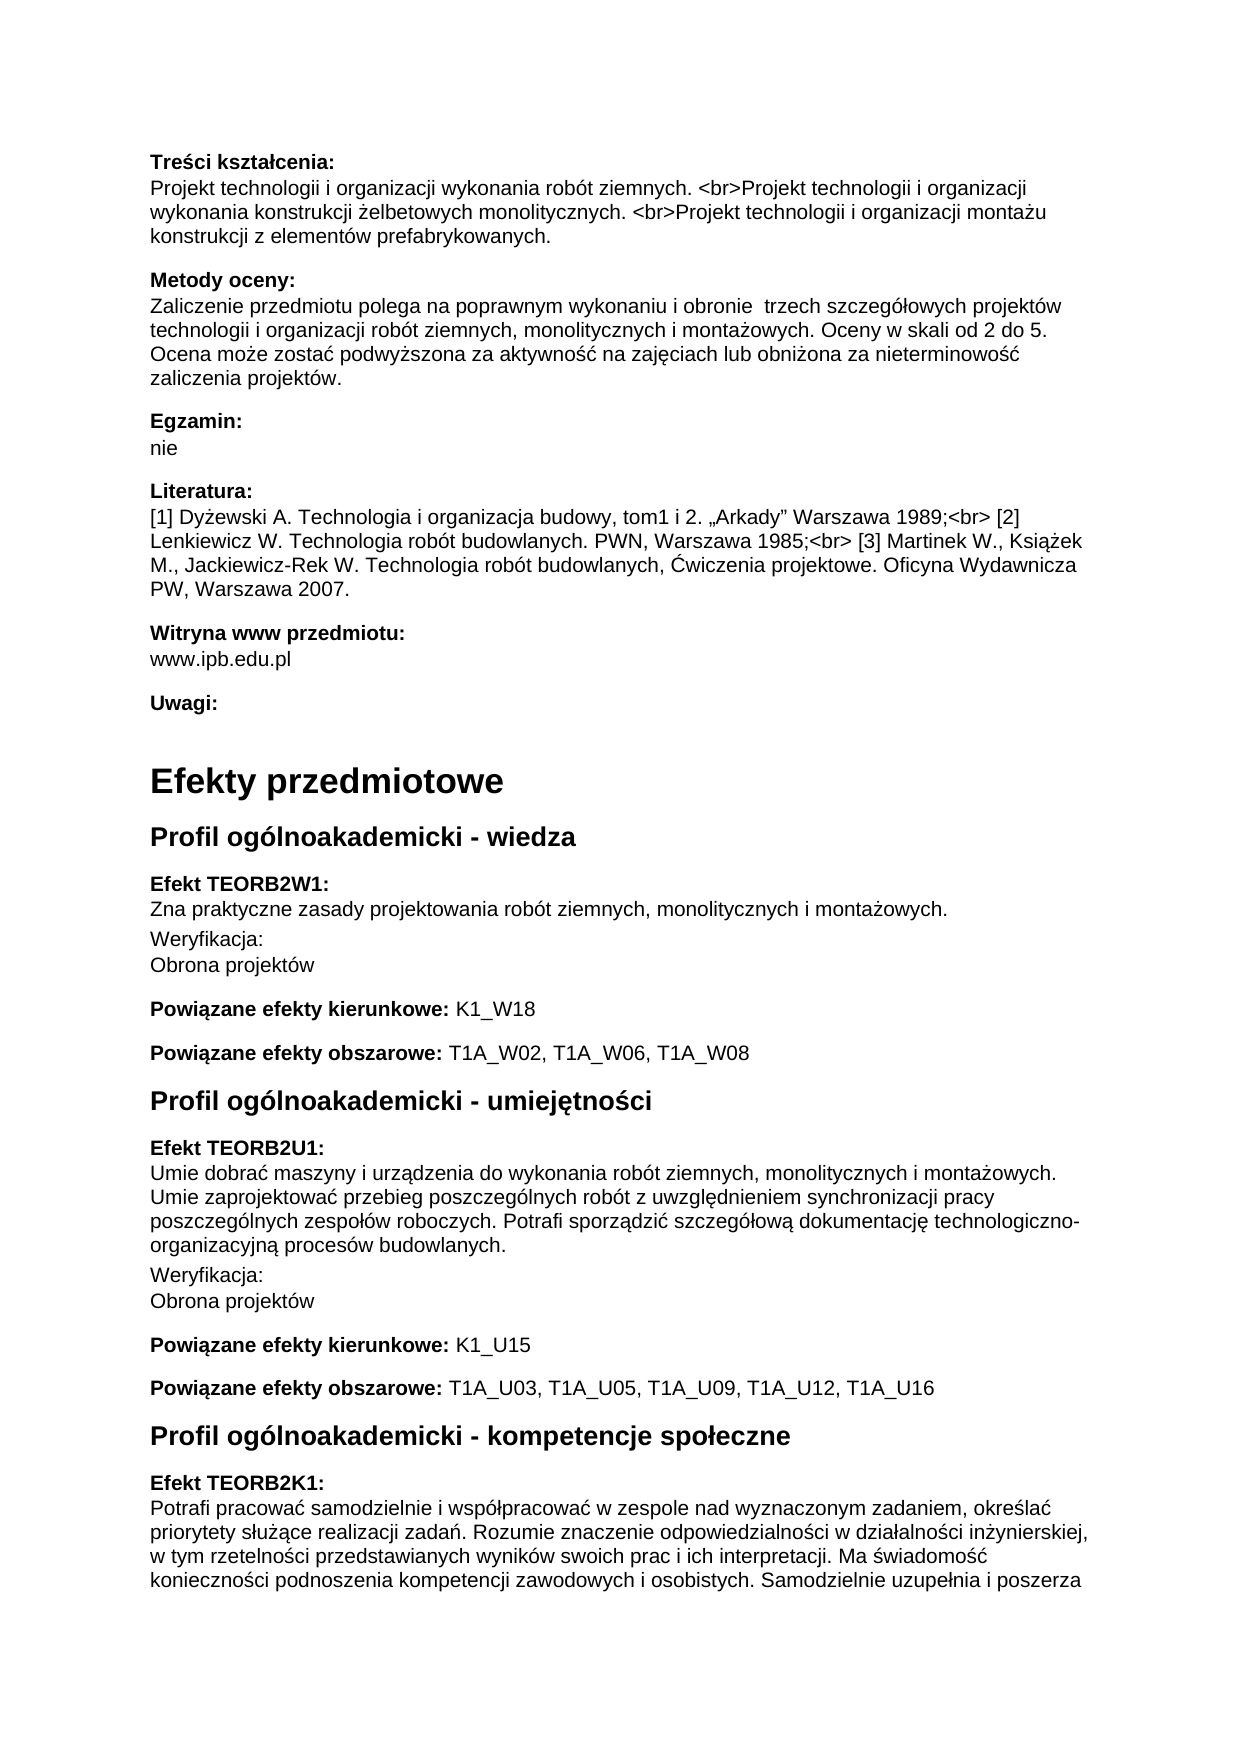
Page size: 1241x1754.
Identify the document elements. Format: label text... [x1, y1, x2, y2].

subtitle Profil ogólnoakademicki - wiedza [150, 821, 1090, 852]
text Projekt technologii i organizacji wykonania robót ziemnych. <br>Projekt technologii i organizacji wykonania konstrukcji żelbetowych monolitycznych. <br>Projekt technologii i organizacji montażu konstrukcji z elementów prefabrykowanych. [150, 176, 1090, 248]
text Powiązane efekty kierunkowe: K1_U15 [150, 1332, 1090, 1356]
subtitle Efekty przedmiotowe [150, 760, 1090, 801]
subtitle Profil ogólnoakademicki - umiejętności [150, 1084, 1090, 1116]
text Literatura: [150, 479, 1090, 503]
text Uwagi: [150, 691, 1090, 714]
text Obrona projektów [150, 953, 1090, 977]
text Obrona projektów [150, 1289, 1090, 1313]
text Powiązane efekty obszarowe: T1A_U03, T1A_U05, T1A_U09, T1A_U12, T1A_U16 [150, 1376, 1090, 1400]
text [150, 1496, 1090, 1592]
text Egzamin: [150, 409, 1090, 433]
text Witryna www przedmiotu: [150, 621, 1090, 645]
text Treści kształcenia: [150, 150, 1090, 174]
subtitle Profil ogólnoakademicki - kompetencje społeczne [150, 1420, 1090, 1451]
text www.ipb.edu.pl [150, 647, 1090, 671]
text Zna praktyczne zasady projektowania robót ziemnych, monolitycznych i montażowych. [150, 897, 1090, 921]
text Powiązane efekty kierunkowe: K1_W18 [150, 997, 1090, 1021]
text Efekt TEORB2W1: [150, 872, 1090, 896]
text Weryfikacja: [150, 927, 1090, 951]
text [1] Dyżewski A. Technologia i organizacja budowy, tom1 i 2. „Arkady” Warszawa 1989;<br> [2] Lenkiewicz W. Technologia robót budowlanych. PWN, Warszawa 1985;<br> [3] Martinek W., Książek M., Jackiewicz-Rek W. Technologia robót budowlanych, Ćwiczenia projektowe. Oficyna Wydawnicza PW, Warszawa 2007. [150, 505, 1090, 601]
text Weryfikacja: [150, 1263, 1090, 1287]
text Efekt TEORB2K1: [150, 1471, 1090, 1495]
text Zaliczenie przedmiotu polega na poprawnym wykonaniu i obronie trzech szczegółowych projektów technologii i organizacji robót ziemnych, monolitycznych i montażowych. Oceny w skali od 2 do 5. Ocena może zostać podwyższona za aktywność na zajęciach lub obniżona za nieterminowość zaliczenia projektów. [150, 294, 1090, 389]
text Umie dobrać maszyny i urządzenia do wykonania robót ziemnych, monolitycznych i montażowych. Umie zaprojektować przebieg poszczególnych robót z uwzględnieniem synchronizacji pracy poszczególnych zespołów roboczych. Potrafi sporządzić szczegółową dokumentację technologiczno-organizacyjną procesów budowlanych. [150, 1161, 1090, 1256]
text Powiązane efekty obszarowe: T1A_W02, T1A_W06, T1A_W08 [150, 1041, 1090, 1065]
text Metody oceny: [150, 268, 1090, 292]
text Efekt TEORB2U1: [150, 1136, 1090, 1159]
text nie [150, 435, 1090, 459]
